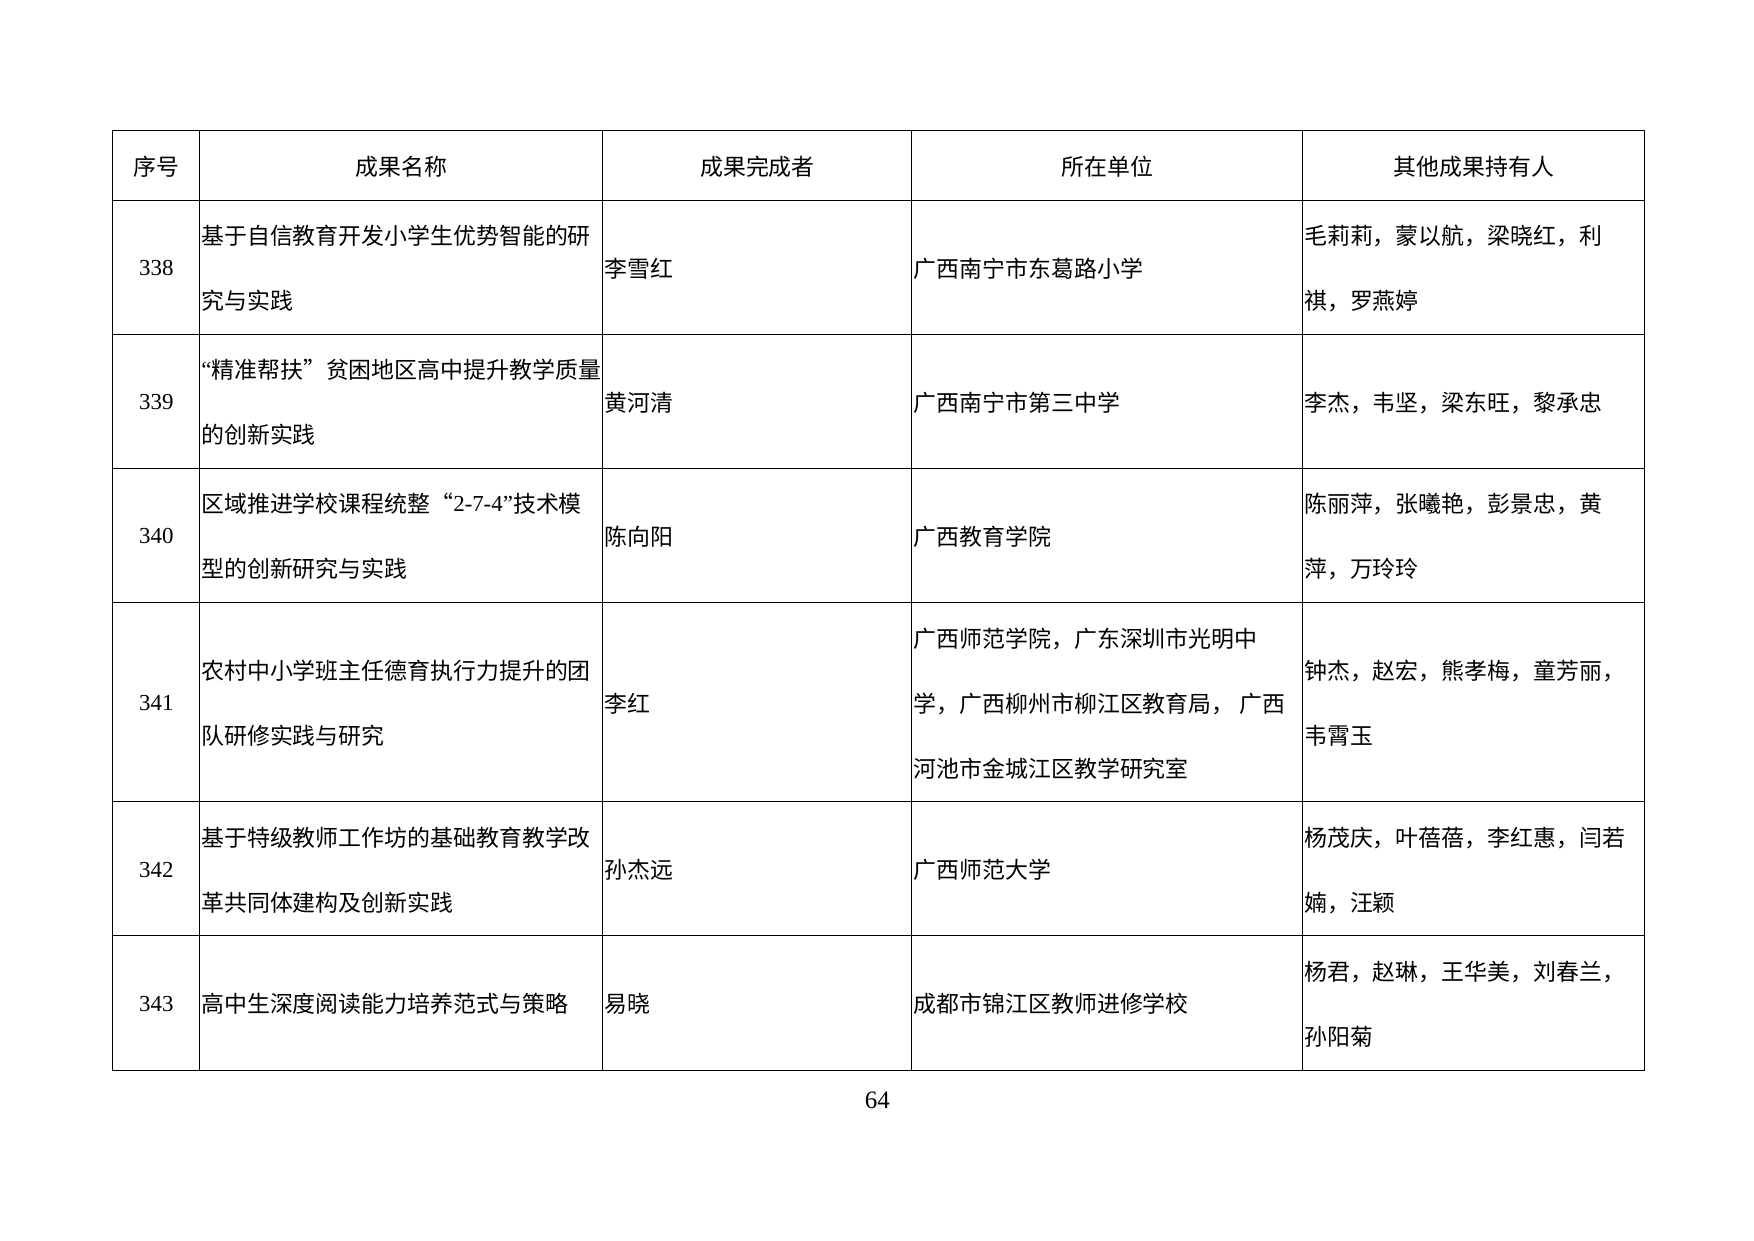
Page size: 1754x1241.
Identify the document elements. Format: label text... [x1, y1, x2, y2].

table_cell 易晓 [603, 936, 911, 1069]
table_cell 李红 [603, 603, 911, 801]
table_cell 杨君，赵琳，王华美，刘春兰，孙阳菊 [1303, 936, 1644, 1069]
table_cell 广西南宁市第三中学 [912, 335, 1302, 468]
table_cell “精准帮扶”贫困地区高中提升教学质量的创新实践 [200, 335, 602, 468]
table_cell 毛莉莉，蒙以航，梁晓红，利祺，罗燕婷 [1303, 201, 1644, 334]
table_cell 广西师范学院，广东深圳市光明中学，广西柳州市柳江区教育局， 广西河池市金城江区教学研究室 [912, 603, 1302, 801]
table_cell 339 [113, 335, 199, 468]
table_cell 338 [113, 201, 199, 334]
table_cell 343 [113, 936, 199, 1069]
table_cell 李雪红 [603, 201, 911, 334]
table_header 所在单位 [912, 131, 1302, 199]
table_cell 341 [113, 603, 199, 801]
table_header 成果完成者 [603, 131, 911, 199]
table_cell 高中生深度阅读能力培养范式与策略 [200, 936, 602, 1069]
table_cell 342 [113, 802, 199, 935]
table_cell 李杰，韦坚，梁东旺，黎承忠 [1303, 335, 1644, 468]
table_cell 陈向阳 [603, 469, 911, 602]
table_cell 广西南宁市东葛路小学 [912, 201, 1302, 334]
table_cell 钟杰，赵宏，熊孝梅，童芳丽，韦霄玉 [1303, 603, 1644, 801]
table_cell 农村中小学班主任德育执行力提升的团队研修实践与研究 [200, 603, 602, 801]
table_header 成果名称 [200, 131, 602, 199]
table_cell 广西师范大学 [912, 802, 1302, 935]
table_cell 陈丽萍，张曦艳，彭景忠，黄萍，万玲玲 [1303, 469, 1644, 602]
table_cell 黄河清 [603, 335, 911, 468]
table_cell 广西教育学院 [912, 469, 1302, 602]
table_header 序号 [113, 131, 199, 199]
table_cell 基于自信教育开发小学生优势智能的研究与实践 [200, 201, 602, 334]
table_cell 340 [113, 469, 199, 602]
table_cell 孙杰远 [603, 802, 911, 935]
table_cell 成都市锦江区教师进修学校 [912, 936, 1302, 1069]
table_cell 区域推进学校课程统整“2-7-4”技术模型的创新研究与实践 [200, 469, 602, 602]
table_cell 杨茂庆，叶蓓蓓，李红惠，闫若婻，汪颖 [1303, 802, 1644, 935]
table_header 其他成果持有人 [1303, 131, 1644, 199]
table_cell 基于特级教师工作坊的基础教育教学改革共同体建构及创新实践 [200, 802, 602, 935]
